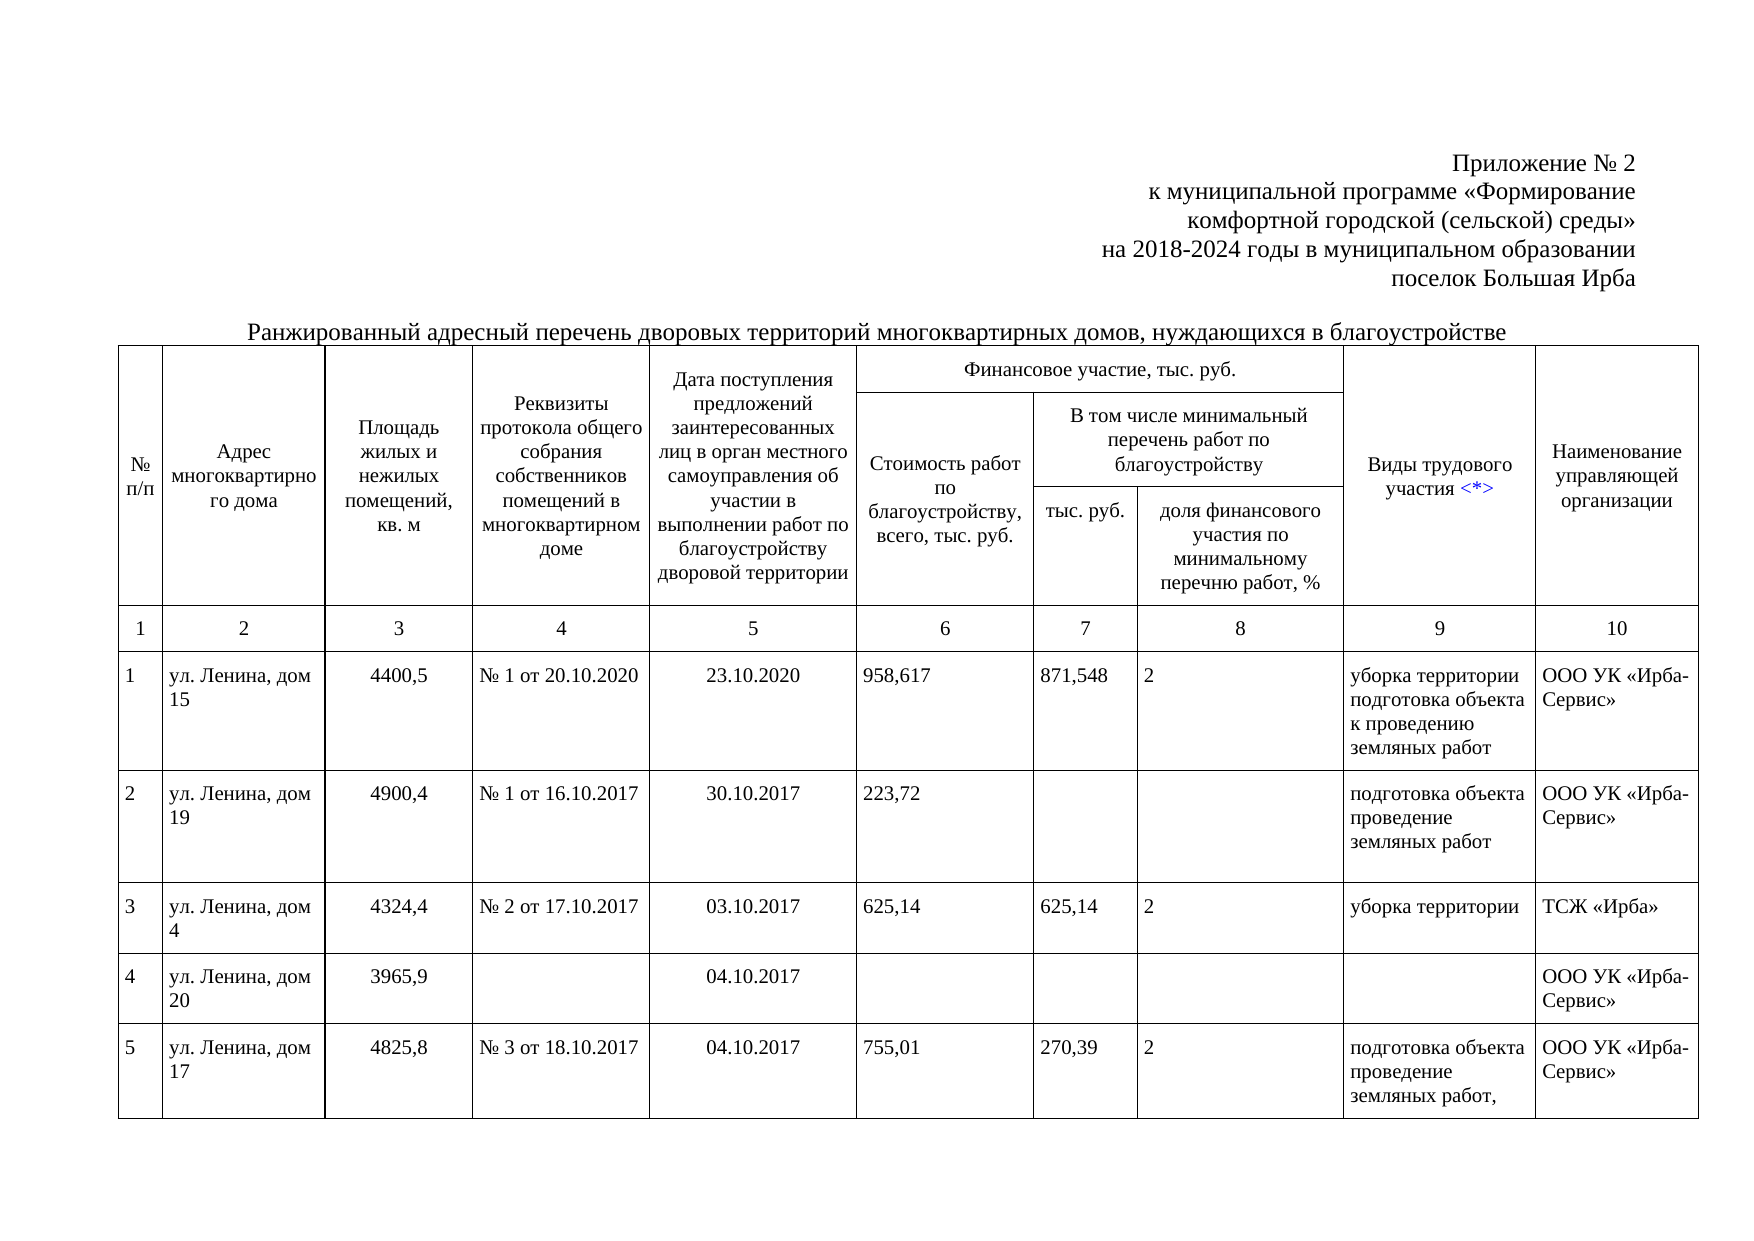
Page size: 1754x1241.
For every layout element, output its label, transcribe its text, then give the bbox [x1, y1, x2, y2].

table_cell [1344, 954, 1535, 1023]
table_cell 7 [1034, 606, 1137, 651]
table_cell ООО УК «Ирба- Сервис» [1536, 954, 1698, 1023]
table_cell [1138, 771, 1343, 882]
table_cell 9 [1344, 606, 1535, 651]
table_cell ул. Ленина, дом 15 [163, 652, 324, 769]
table_cell ул. Ленина, дом 17 [163, 1024, 324, 1117]
table_header Реквизиты протокола общего собрания собственников помещений в многоквартирном доме [473, 346, 649, 605]
table_cell 755,01 [857, 1024, 1033, 1117]
table_cell ул. Ленина, дом 20 [163, 954, 324, 1023]
table_cell 5 [119, 1024, 162, 1117]
table_cell 8 [1138, 606, 1343, 651]
table_header Наименование управляющей организации [1536, 346, 1698, 605]
table_cell 871,548 [1034, 652, 1137, 769]
table_cell 10 [1536, 606, 1698, 651]
table_cell 03.10.2017 [650, 883, 856, 953]
table_cell 2 [163, 606, 324, 651]
table_cell ООО УК «Ирба-Сервис» [1536, 652, 1698, 769]
table_cell 625,14 [1034, 883, 1137, 953]
table_cell 270,39 [1034, 1024, 1137, 1117]
table_cell № 2 от 17.10.2017 [473, 883, 649, 953]
text Ранжированный адресный перечень дворовых территорий многоквартирных домов, нуждающихся в благоустройстве [118, 317, 1636, 345]
table_cell 3 [119, 883, 162, 953]
table_cell [1034, 771, 1137, 882]
table_cell 223,72 [857, 771, 1033, 882]
table_cell В том числе минимальный перечень работ по благоустройству [1034, 393, 1343, 486]
text Приложение № 2 [118, 148, 1636, 176]
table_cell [1536, 1024, 1698, 1117]
table_cell доля финансового участия по минимальному перечню работ, % [1138, 487, 1343, 605]
table_cell [473, 954, 649, 1023]
table_cell 2 [119, 771, 162, 882]
table_cell 4900,4 [326, 771, 472, 882]
table_cell 5 [650, 606, 856, 651]
table_header Адрес многоквартирного дома [163, 346, 324, 605]
table_cell 23.10.2020 [650, 652, 856, 769]
table_header Виды трудового участия <*> [1344, 346, 1535, 605]
table_cell 30.10.2017 [650, 771, 856, 882]
table_cell ТСЖ «Ирба» [1536, 883, 1698, 953]
table_cell 4400,5 [326, 652, 472, 769]
table_cell 6 [857, 606, 1033, 651]
table_cell 958,617 [857, 652, 1033, 769]
table_header № п/п [119, 346, 162, 605]
table_cell уборка территории подготовка объекта к проведению земляных работ [1344, 652, 1535, 769]
table_cell ул. Ленина, дом 4 [163, 883, 324, 953]
text к муниципальной программе «Формирование [118, 176, 1636, 205]
table_cell ООО УК «Ирба- Сервис» [1536, 771, 1698, 882]
table_cell 2 [1138, 883, 1343, 953]
table_cell 4324,4 [326, 883, 472, 953]
text комфортной городской (сельской) среды» [118, 205, 1636, 234]
table_cell уборка территории [1344, 883, 1535, 953]
table_cell [1138, 954, 1343, 1023]
table_cell 04.10.2017 [650, 1024, 856, 1117]
table_cell 625,14 [857, 883, 1033, 953]
table_cell тыс. руб. [1034, 487, 1137, 605]
table_cell [1034, 954, 1137, 1023]
table_cell 4825,8 [326, 1024, 472, 1117]
table_cell 4 [119, 954, 162, 1023]
table_header Финансовое участие, тыс. руб. [857, 346, 1343, 392]
table_cell 2 [1138, 1024, 1343, 1117]
text поселок Большая Ирба [118, 263, 1636, 291]
table_header Дата поступления предложений заинтересованных лиц в орган местного самоуправления об участии в выполнении работ по благоустройству дворовой территории [650, 346, 856, 605]
table_cell 1 [119, 606, 162, 651]
table_cell 3 [326, 606, 472, 651]
table_cell 4 [473, 606, 649, 651]
text на 2018-2024 годы в муниципальном образовании [118, 234, 1636, 263]
table_cell 04.10.2017 [650, 954, 856, 1023]
table_cell [857, 954, 1033, 1023]
table_cell Стоимость работ по благоустройству, всего, тыс. руб. [857, 393, 1033, 605]
table_cell № 1 от 20.10.2020 [473, 652, 649, 769]
table_cell № 3 от 18.10.2017 [473, 1024, 649, 1117]
table_cell ул. Ленина, дом 19 [163, 771, 324, 882]
table_cell № 1 от 16.10.2017 [473, 771, 649, 882]
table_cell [1344, 1024, 1535, 1117]
table_header Площадь жилых и нежилых помещений, кв. м [326, 346, 472, 605]
table_cell 2 [1138, 652, 1343, 769]
table_cell подготовка объекта проведение земляных работ [1344, 771, 1535, 882]
table_cell 3965,9 [326, 954, 472, 1023]
table_cell 1 [119, 652, 162, 769]
